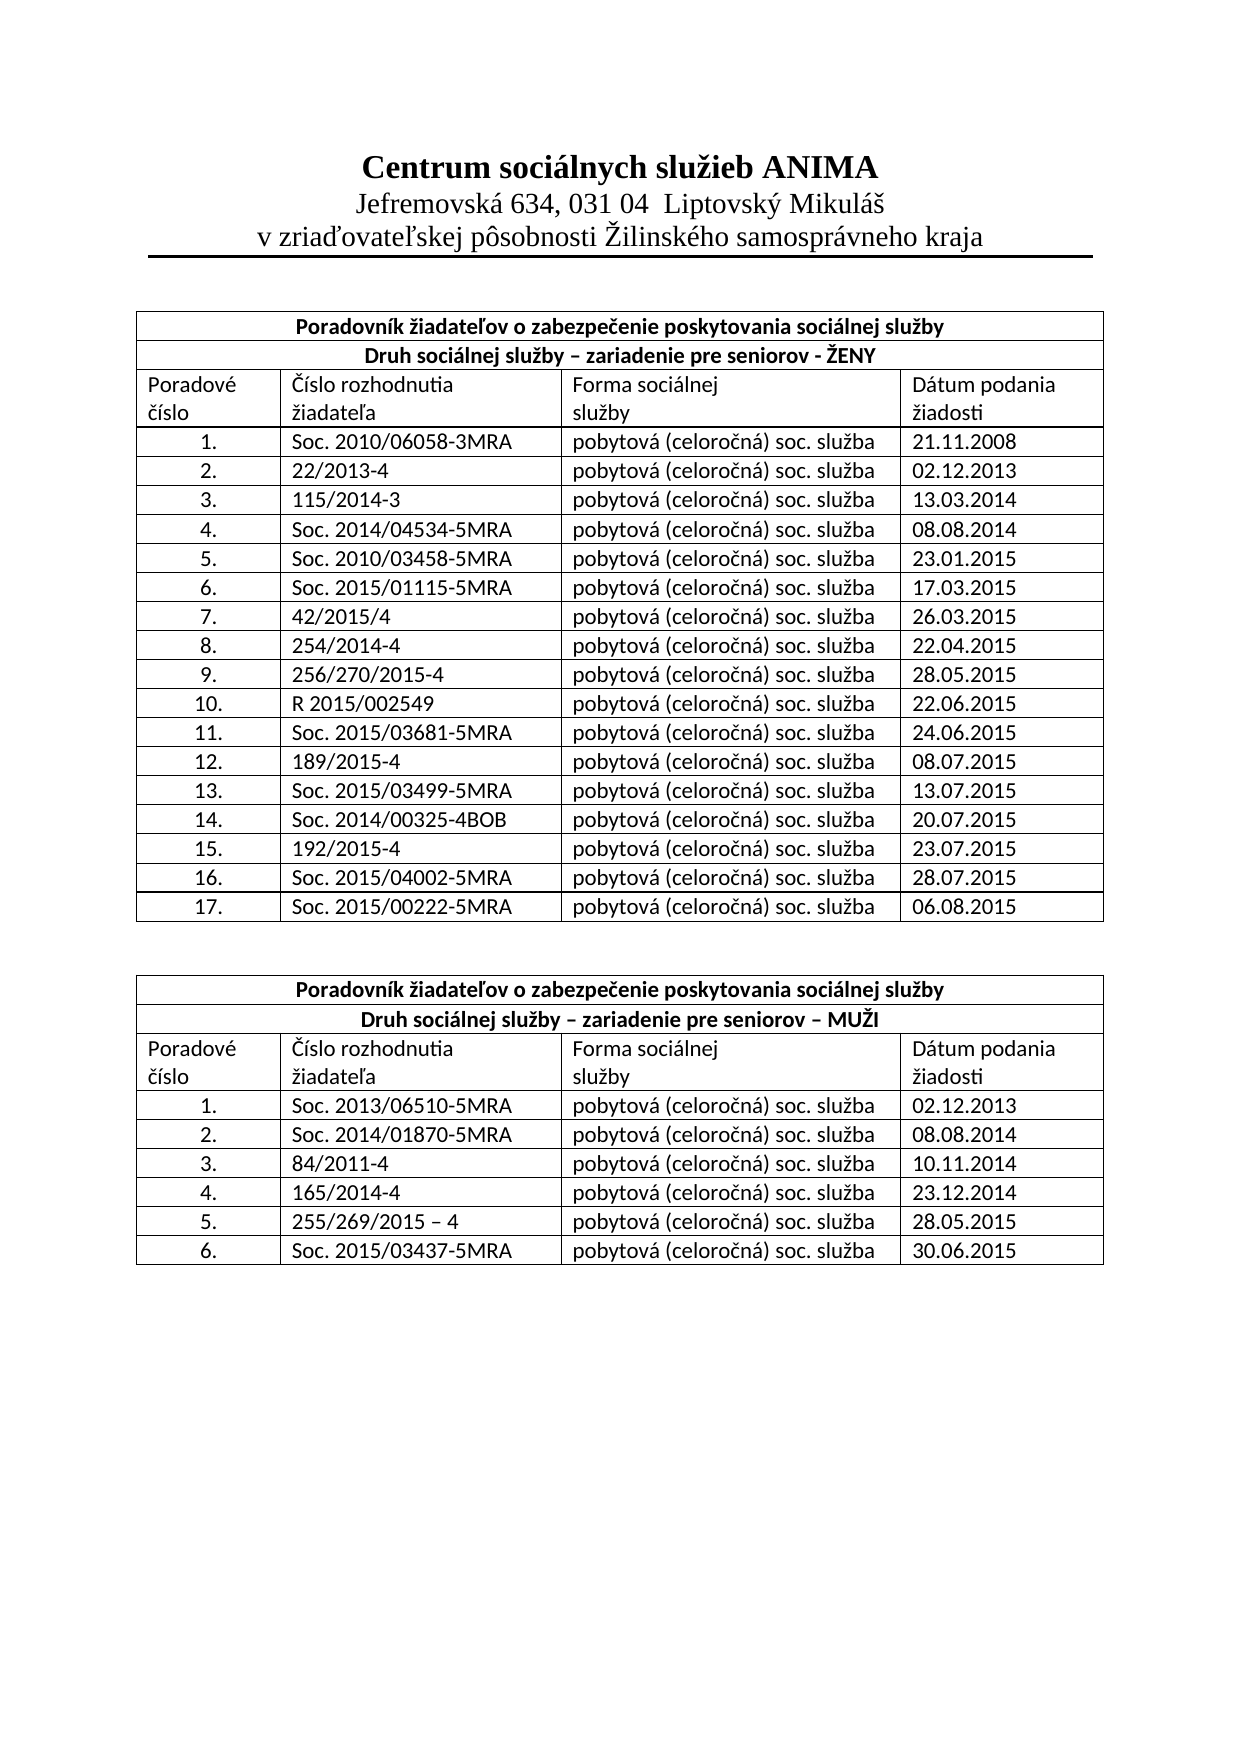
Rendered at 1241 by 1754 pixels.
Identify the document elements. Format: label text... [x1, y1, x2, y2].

table_cell 2. [137, 457, 280, 484]
table_cell Soc. 2015/03681-5MRA [281, 718, 561, 746]
table_cell 20.07.2015 [901, 805, 1103, 833]
table_cell Poradové číslo [137, 370, 280, 426]
table_cell Dátum podania žiadosti [901, 370, 1103, 426]
table_cell pobytová (celoročná) soc. služba [562, 1091, 900, 1119]
table_cell pobytová (celoročná) soc. služba [562, 1149, 900, 1177]
table_cell 12. [137, 747, 280, 775]
table_cell 23.01.2015 [901, 544, 1103, 572]
text v zriaďovateľskej pôsobnosti Žilinského samosprávneho kraja [148, 219, 1093, 255]
table_cell pobytová (celoročná) soc. služba [562, 1178, 900, 1206]
table_cell 189/2015-4 [281, 747, 561, 775]
table_cell pobytová (celoročná) soc. služba [562, 747, 900, 775]
table_cell pobytová (celoročná) soc. služba [562, 805, 900, 833]
table_cell Soc. 2015/03437-5MRA [281, 1236, 561, 1264]
table_cell 3. [137, 1149, 280, 1177]
table_cell 28.05.2015 [901, 660, 1103, 688]
table_cell Soc. 2014/01870-5MRA [281, 1120, 561, 1148]
table_cell Poradové číslo [137, 1034, 280, 1090]
table_cell 16. [137, 864, 280, 891]
table_cell Soc. 2014/00325-4BOB [281, 805, 561, 833]
table_cell 08.07.2015 [901, 747, 1103, 775]
table_cell pobytová (celoročná) soc. služba [562, 660, 900, 688]
table_cell Soc. 2013/06510-5MRA [281, 1091, 561, 1119]
table_cell 28.07.2015 [901, 864, 1103, 891]
table_cell pobytová (celoročná) soc. služba [562, 864, 900, 891]
table_cell 06.08.2015 [901, 893, 1103, 921]
table_cell pobytová (celoročná) soc. služba [562, 486, 900, 514]
table_cell 1. [137, 428, 280, 456]
table_cell 13.03.2014 [901, 486, 1103, 514]
table_cell 6. [137, 573, 280, 601]
table_cell 13.07.2015 [901, 776, 1103, 804]
table_cell 23.12.2014 [901, 1178, 1103, 1206]
table_cell pobytová (celoročná) soc. služba [562, 776, 900, 804]
table_cell 5. [137, 544, 280, 572]
table_cell 10.11.2014 [901, 1149, 1103, 1177]
table_cell Druh sociálnej služby – zariadenie pre seniorov - ŽENY [137, 341, 1103, 369]
table_cell 17. [137, 893, 280, 921]
table_cell 13. [137, 776, 280, 804]
table_cell pobytová (celoročná) soc. služba [562, 1207, 900, 1235]
table_cell R 2015/002549 [281, 689, 561, 717]
table_cell Soc. 2015/04002-5MRA [281, 864, 561, 891]
table_cell Forma sociálnej služby [562, 370, 900, 426]
table_cell 02.12.2013 [901, 457, 1103, 484]
table_cell pobytová (celoročná) soc. služba [562, 1120, 900, 1148]
table_cell 254/2014-4 [281, 631, 561, 659]
table_cell 22.06.2015 [901, 689, 1103, 717]
table_cell 9. [137, 660, 280, 688]
table_cell pobytová (celoročná) soc. služba [562, 602, 900, 630]
table_cell 3. [137, 486, 280, 514]
table_header Poradovník žiadateľov o zabezpečenie poskytovania sociálnej služby [137, 312, 1103, 340]
table_cell Číslo rozhodnutia žiadateľa [281, 370, 561, 426]
table_cell Dátum podania žiadosti [901, 1034, 1103, 1090]
table_cell pobytová (celoročná) soc. služba [562, 457, 900, 484]
table_cell 08.08.2014 [901, 515, 1103, 543]
table_cell pobytová (celoročná) soc. služba [562, 428, 900, 456]
table_cell Soc. 2015/03499-5MRA [281, 776, 561, 804]
table_cell pobytová (celoročná) soc. služba [562, 544, 900, 572]
table_cell pobytová (celoročná) soc. služba [562, 631, 900, 659]
table_cell Druh sociálnej služby – zariadenie pre seniorov – MUŽI [137, 1005, 1103, 1033]
table_cell 8. [137, 631, 280, 659]
table_cell pobytová (celoročná) soc. služba [562, 893, 900, 921]
table_cell 4. [137, 515, 280, 543]
table_cell pobytová (celoročná) soc. služba [562, 1236, 900, 1264]
table_cell pobytová (celoročná) soc. služba [562, 573, 900, 601]
table_cell Soc. 2010/06058-3MRA [281, 428, 561, 456]
table_cell Soc. 2010/03458-5MRA [281, 544, 561, 572]
table_cell pobytová (celoročná) soc. služba [562, 689, 900, 717]
table_cell 6. [137, 1236, 280, 1264]
table_cell 23.07.2015 [901, 834, 1103, 862]
table_cell 1. [137, 1091, 280, 1119]
table_header Poradovník žiadateľov o zabezpečenie poskytovania sociálnej služby [137, 976, 1103, 1004]
table_cell pobytová (celoročná) soc. služba [562, 834, 900, 862]
table_cell Číslo rozhodnutia žiadateľa [281, 1034, 561, 1090]
table_cell 115/2014-3 [281, 486, 561, 514]
table_cell 2. [137, 1120, 280, 1148]
table_cell 42/2015/4 [281, 602, 561, 630]
table_cell 84/2011-4 [281, 1149, 561, 1177]
table_cell 22.04.2015 [901, 631, 1103, 659]
table_cell Soc. 2015/01115-5MRA [281, 573, 561, 601]
text Jefremovská 634, 031 04 Liptovský Mikuláš [148, 186, 1093, 219]
table_cell 08.08.2014 [901, 1120, 1103, 1148]
table_cell 165/2014-4 [281, 1178, 561, 1206]
table_cell Forma sociálnej služby [562, 1034, 900, 1090]
table_cell Soc. 2014/04534-5MRA [281, 515, 561, 543]
table_cell 192/2015-4 [281, 834, 561, 862]
table_cell 28.05.2015 [901, 1207, 1103, 1235]
table_cell 10. [137, 689, 280, 717]
table_cell 26.03.2015 [901, 602, 1103, 630]
table_cell 255/269/2015 – 4 [281, 1207, 561, 1235]
table_cell 02.12.2013 [901, 1091, 1103, 1119]
table_cell 14. [137, 805, 280, 833]
table_cell 5. [137, 1207, 280, 1235]
table_cell pobytová (celoročná) soc. služba [562, 718, 900, 746]
table_cell 256/270/2015-4 [281, 660, 561, 688]
table_cell 11. [137, 718, 280, 746]
table_cell 24.06.2015 [901, 718, 1103, 746]
table_cell 21.11.2008 [901, 428, 1103, 456]
text Centrum sociálnych služieb ANIMA [148, 148, 1093, 186]
table_cell 15. [137, 834, 280, 862]
table_cell pobytová (celoročná) soc. služba [562, 515, 900, 543]
table_cell 22/2013-4 [281, 457, 561, 484]
table_cell 17.03.2015 [901, 573, 1103, 601]
table_cell Soc. 2015/00222-5MRA [281, 893, 561, 921]
table_cell 30.06.2015 [901, 1236, 1103, 1264]
table_cell 7. [137, 602, 280, 630]
table_cell 4. [137, 1178, 280, 1206]
